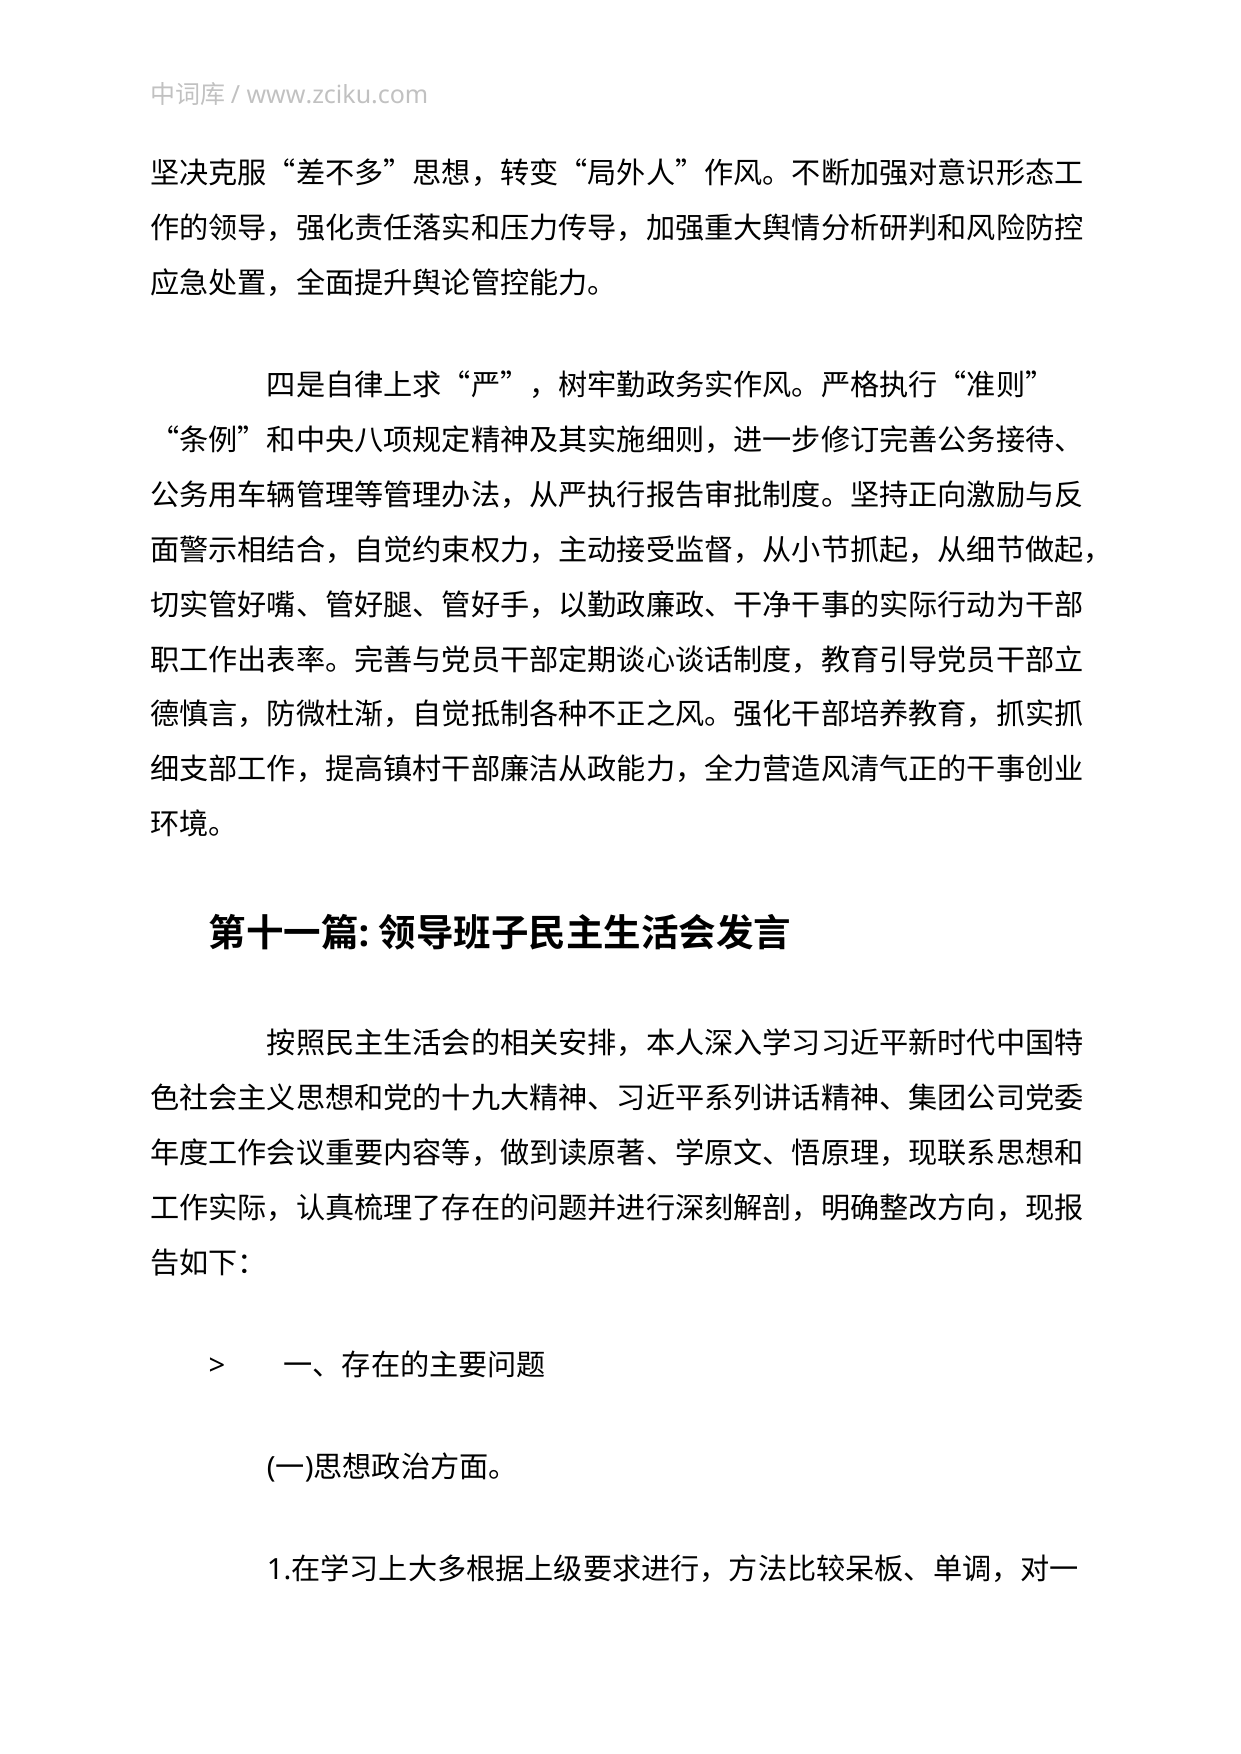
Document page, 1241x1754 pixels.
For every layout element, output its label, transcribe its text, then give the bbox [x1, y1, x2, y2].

text 四是自律上求“严”，树牢勤政务实作风。严格执行“准则”“条例”和中央八项规定精神及其实施细则，进一步修订完善公务接待、公务用车辆管理等管理办法，从严执行报告审批制度。坚持正向激励与反面警示相结合，自觉约束权力，主动接受监督，从小节抓起，从细节做起，切实管好嘴、管好腿、管好手，以勤政廉政、干净干事的实际行动为干部职工作出表率。完善与党员干部定期谈心谈话制度，教育引导党员干部立德慎言，防微杜渐，自觉抵制各种不正之风。强化干部培养教育，抓实抓细支部工作，提高镇村干部廉洁从政能力，全力营造风清气正的干事创业环境。 [150, 362, 1090, 843]
text > 一、存在的主要问题 [150, 1341, 1090, 1384]
text 按照民主生活会的相关安排，本人深入学习习近平新时代中国特色社会主义思想和党的十九大精神、习近平系列讲话精神、集团公司党委年度工作会议重要内容等，做到读原著、学原文、悟原理，现联系思想和工作实际，认真梳理了存在的问题并进行深刻解剖，明确整改方向，现报告如下： [150, 1020, 1090, 1282]
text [150, 1545, 1090, 1588]
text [150, 150, 1090, 302]
text (一)思想政治方面。 [150, 1443, 1090, 1486]
text 第十一篇: 领导班子民主生活会发言 [150, 902, 1090, 957]
